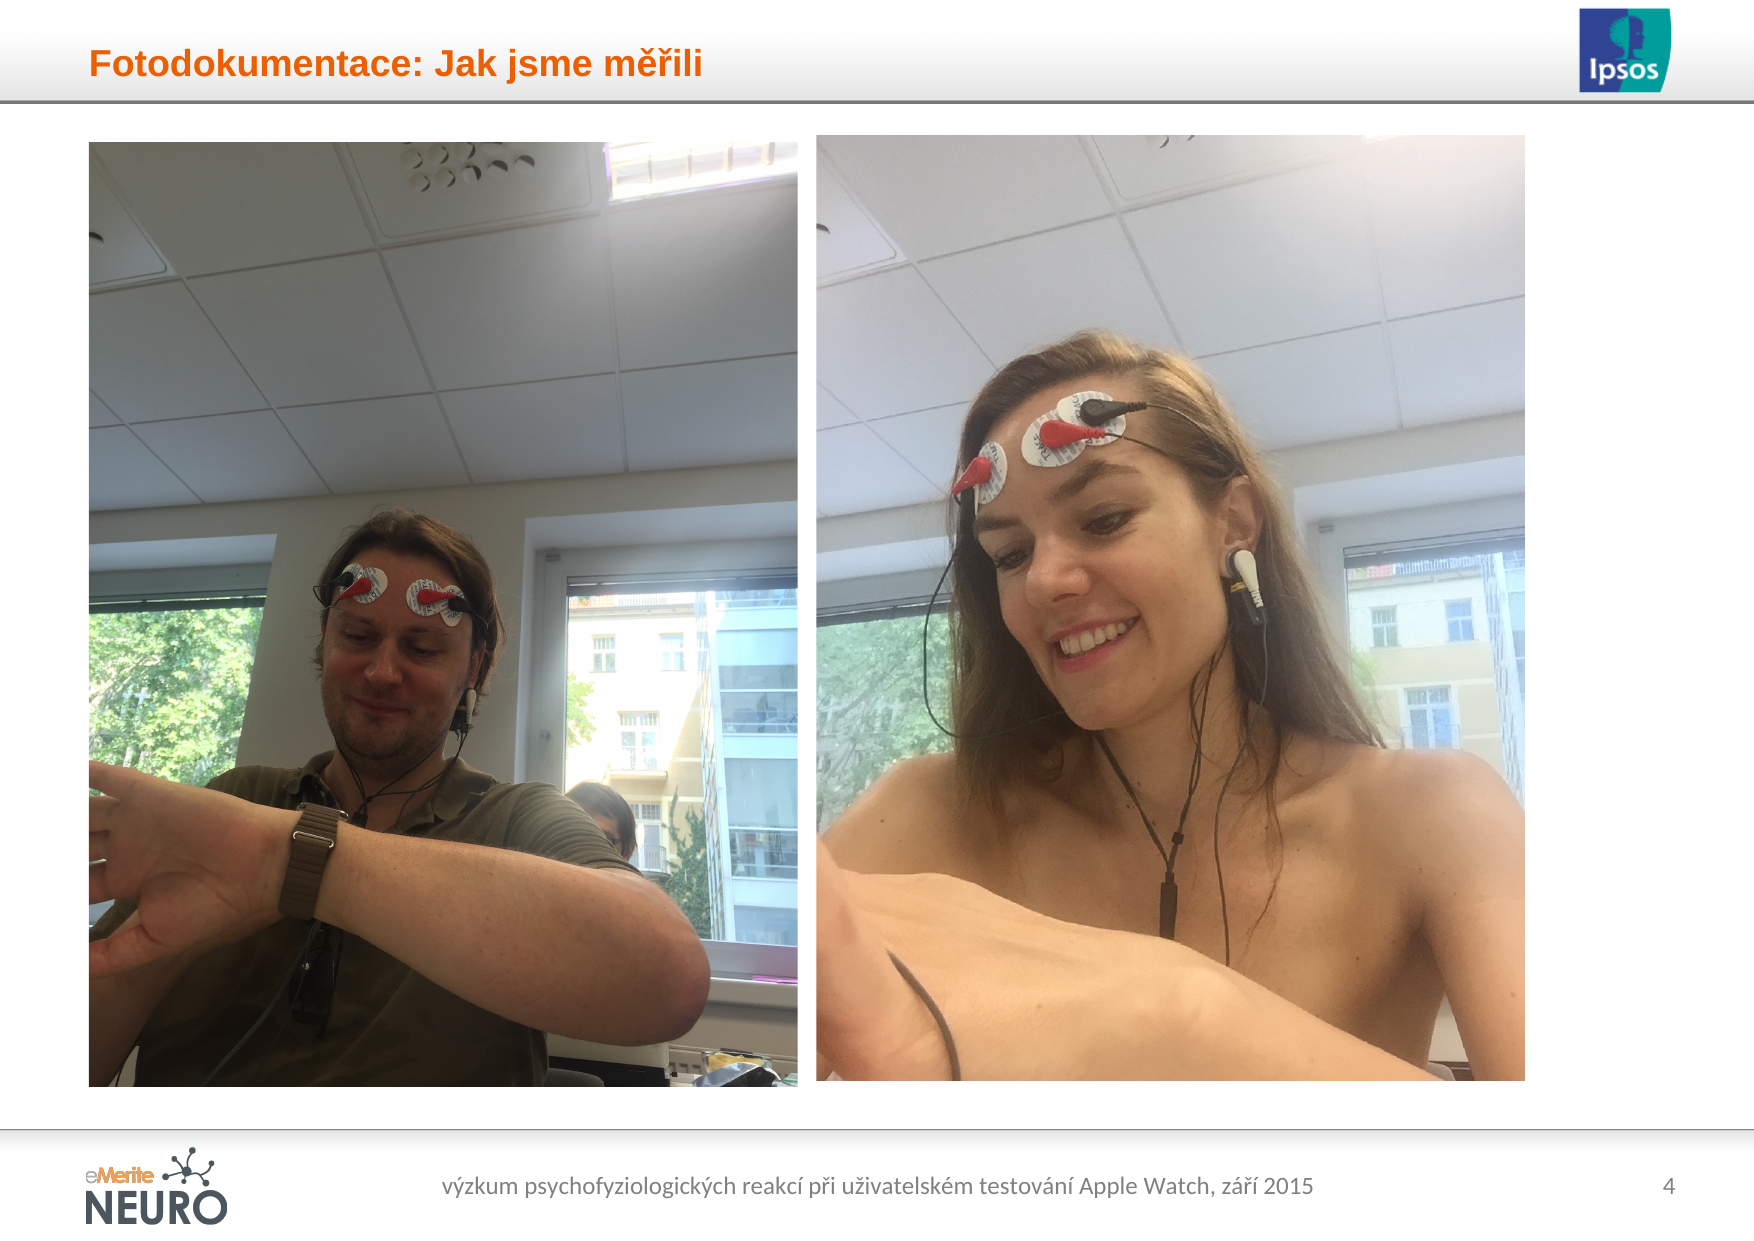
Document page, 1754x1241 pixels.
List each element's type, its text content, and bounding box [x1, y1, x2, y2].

picture [0, 1129, 1754, 1225]
picture [0, 0, 1754, 104]
subtitle Fotodokumentace: Jak jsme měřili [89, 41, 1665, 84]
picture [88, 142, 798, 1087]
picture [816, 135, 1525, 1081]
